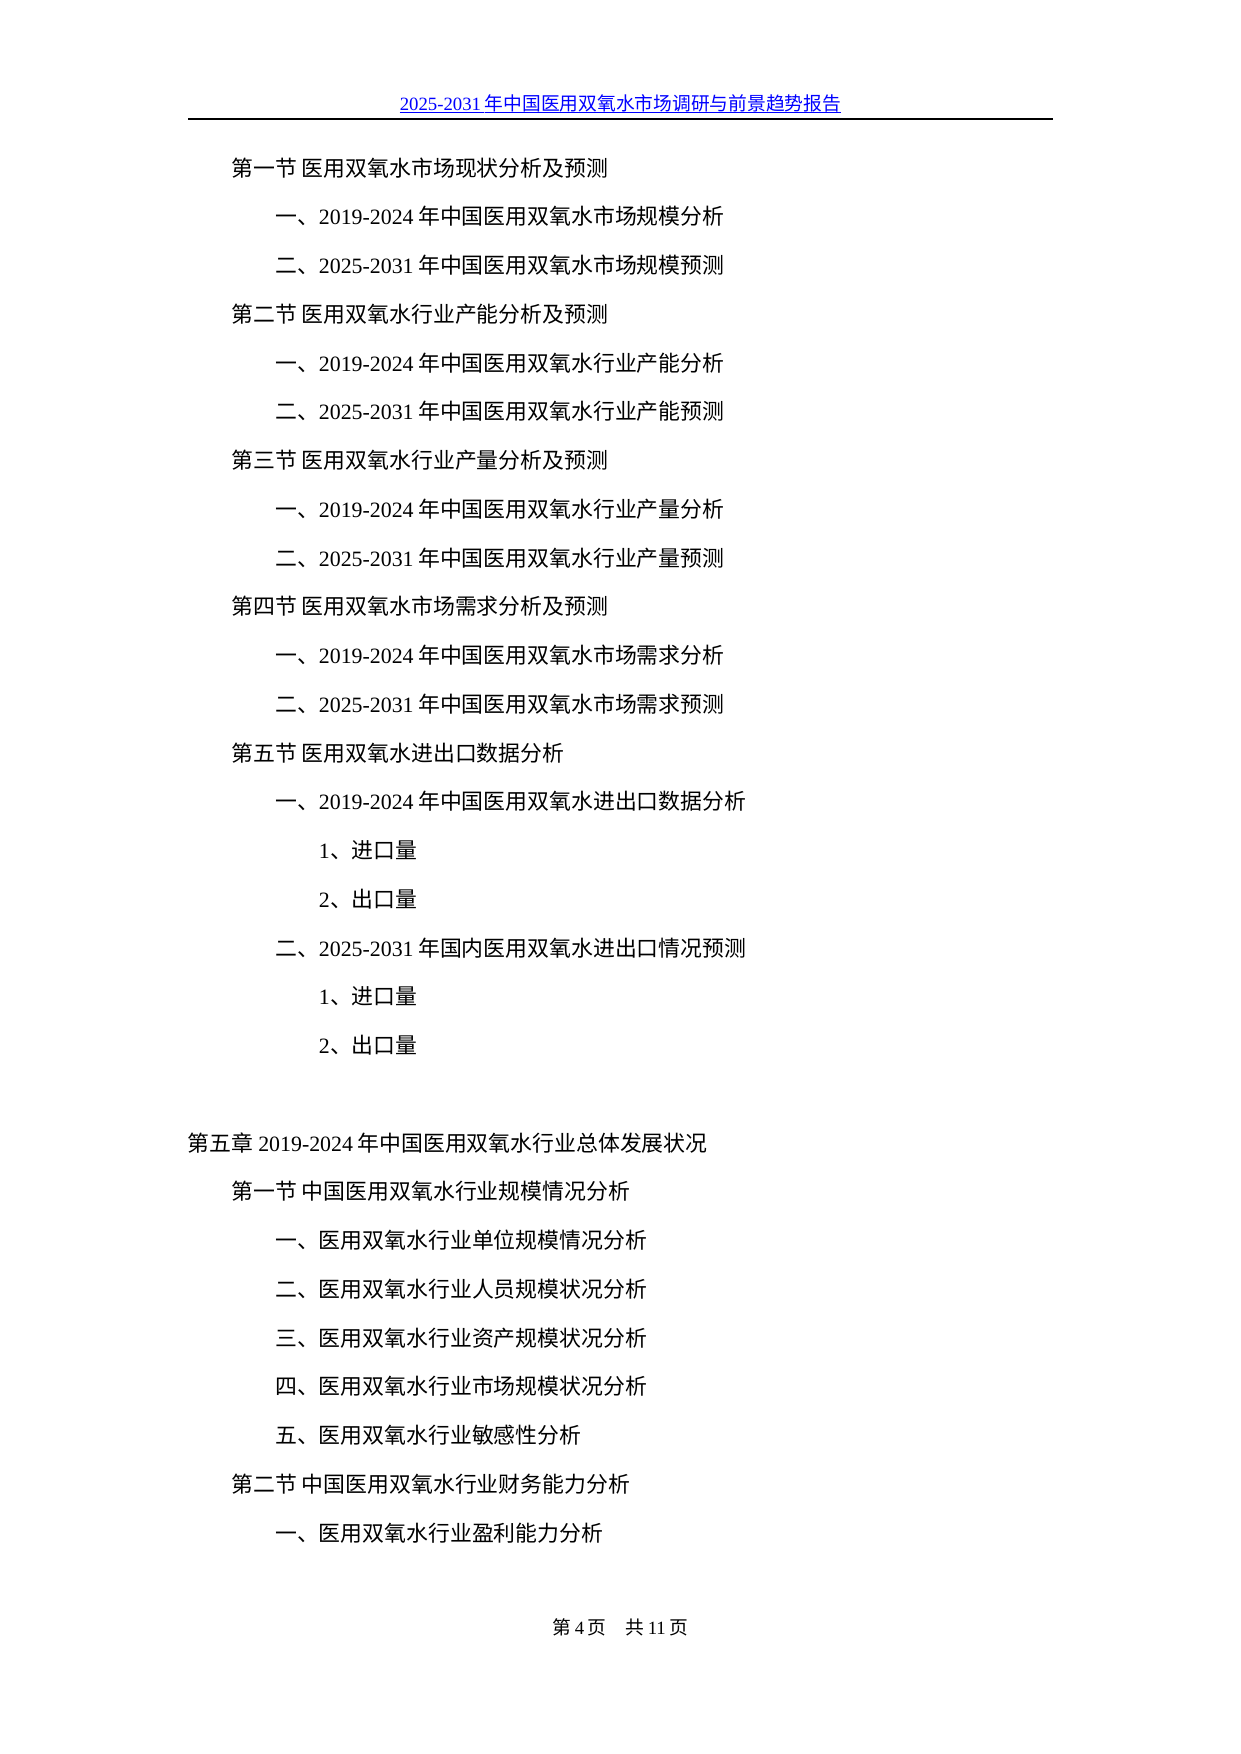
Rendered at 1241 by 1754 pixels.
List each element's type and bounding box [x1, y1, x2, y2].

text [187, 150, 1053, 1548]
